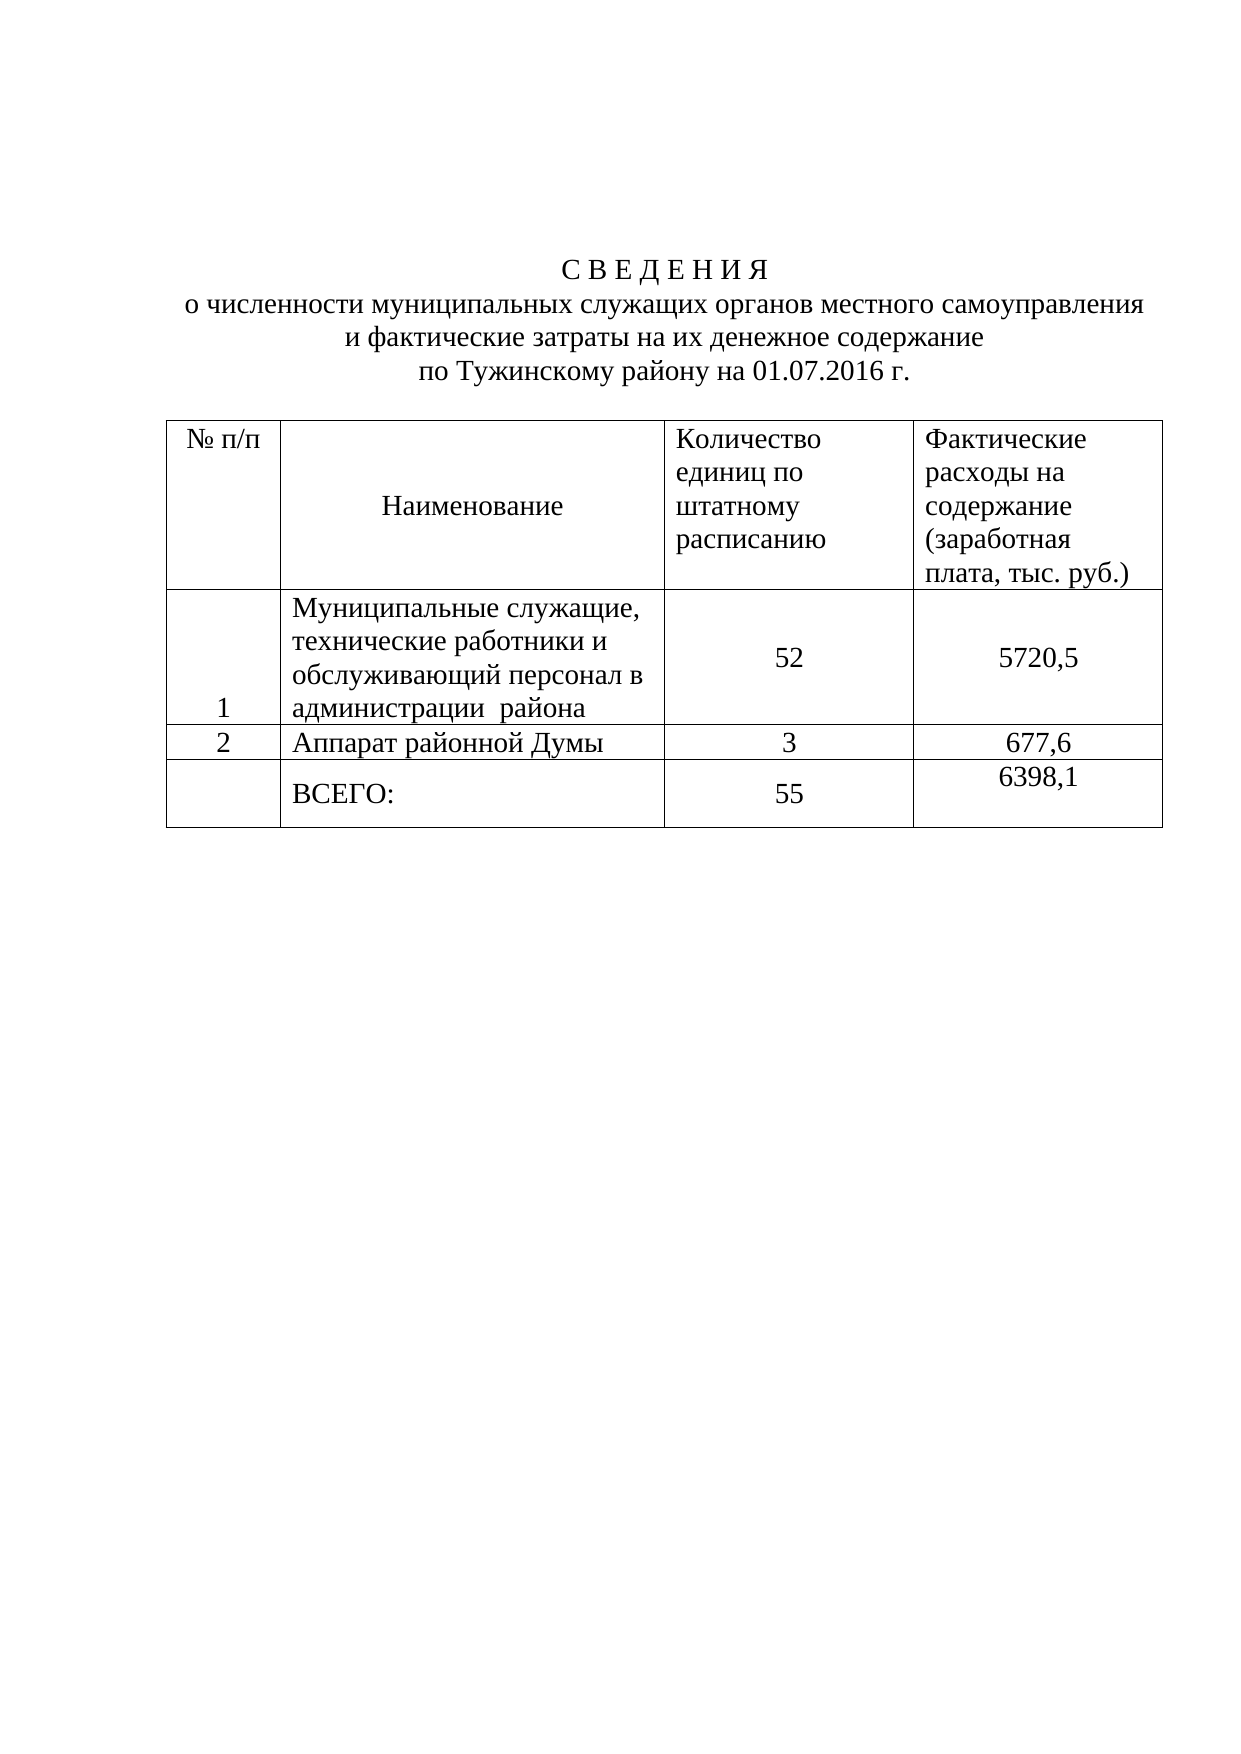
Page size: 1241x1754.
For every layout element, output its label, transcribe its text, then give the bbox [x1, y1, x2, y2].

table_cell 6398,1 [914, 760, 1162, 827]
table_cell 677,6 [914, 725, 1162, 758]
table_cell 5720,5 [914, 590, 1162, 724]
table_header Фактические расходы на содержание (заработная плата, тыс. руб.) [914, 421, 1162, 589]
table_cell 52 [665, 590, 913, 724]
table_cell ВСЕГО: [281, 760, 664, 827]
table_cell 3 [665, 725, 913, 758]
text по Тужинскому району на 01.07.2016 г. [177, 353, 1152, 386]
table_cell 55 [665, 760, 913, 827]
table_cell Муниципальные служащие, технические работники и обслуживающий персонал в администрации района [281, 590, 664, 724]
table_cell 2 [167, 725, 280, 758]
text С В Е Д Е Н И Я [177, 252, 1152, 286]
text о численности муниципальных служащих органов местного самоуправления и фактические затраты на их денежное содержание [177, 286, 1152, 353]
table_cell Аппарат районной Думы [281, 725, 664, 758]
table_cell [167, 760, 280, 827]
table_header № п/п [167, 421, 280, 589]
table_cell 1 [167, 590, 280, 724]
table_header Количество единиц по штатному расписанию [665, 421, 913, 589]
table_header Наименование [281, 421, 664, 589]
